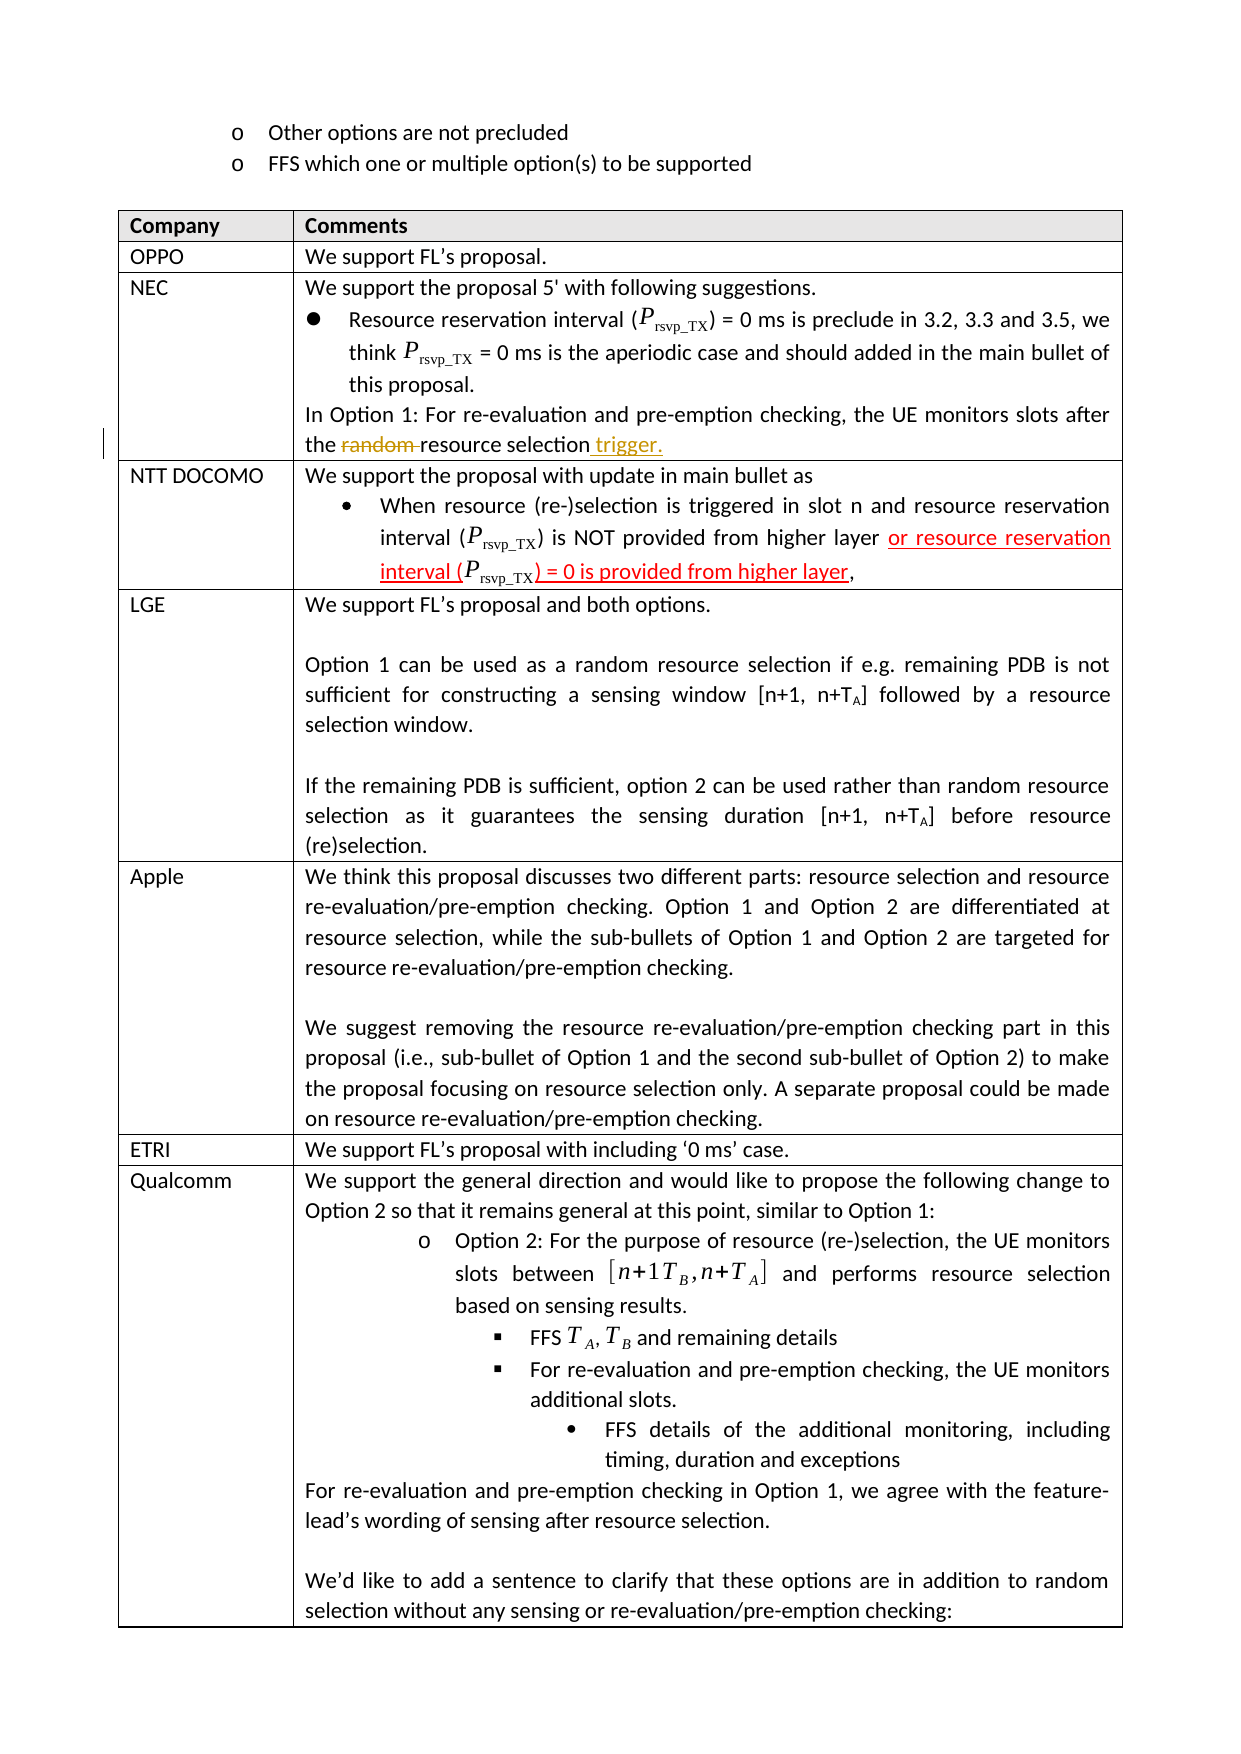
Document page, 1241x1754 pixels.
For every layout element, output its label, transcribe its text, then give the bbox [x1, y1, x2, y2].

table_cell We support the proposal with update in main bullet as When resource (re-)selection is triggered in slot n and resource reservation interval () is NOT provided from higher layer or resource reservation interval () = 0 is provided from higher layer, [294, 461, 1122, 589]
list Other options are not precluded [231, 118, 1122, 147]
table_header Comments [294, 211, 1122, 241]
table_cell Qualcomm [119, 1166, 293, 1626]
list FFS which one or multiple option(s) to be supported [231, 149, 1122, 179]
table_header Company [119, 211, 293, 241]
table_cell We support FL’s proposal. [294, 242, 1122, 272]
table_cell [294, 1166, 1122, 1626]
table_cell We support the proposal 5' with following suggestions. Resource reservation interval () = 0 ms is preclude in 3.2, 3.3 and 3.5, we think = 0 ms is the aperiodic case and should added in the main bullet of this proposal. In Option 1: For re-evaluation and pre-emption checking, the UE monitors slots after the resource selection [294, 273, 1122, 460]
table_cell Apple [119, 862, 293, 1134]
table_cell We think this proposal discusses two different parts: resource selection and resource re-evaluation/pre-emption checking. Option 1 and Option 2 are differentiated at resource selection, while the sub-bullets of Option 1 and Option 2 are targeted for resource re-evaluation/pre-emption checking. We suggest removing the resource re-evaluation/pre-emption checking part in this proposal (i.e., sub-bullet of Option 1 and the second sub-bullet of Option 2) to make the proposal focusing on resource selection only. A separate proposal could be made on resource re-evaluation/pre-emption checking. [294, 862, 1122, 1134]
table_cell NEC [119, 273, 293, 460]
table_cell We support FL’s proposal and both options. Option 1 can be used as a random resource selection if e.g. remaining PDB is not sufficient for constructing a sensing window [n+1, n+TA] followed by a resource selection window. If the remaining PDB is sufficient, option 2 can be used rather than random resource selection as it guarantees the sensing duration [n+1, n+TA] before resource (re)selection. [294, 590, 1122, 861]
table_cell ETRI [119, 1135, 293, 1165]
table_cell NTT DOCOMO [119, 461, 293, 589]
table_cell OPPO [119, 242, 293, 272]
table_cell We support FL’s proposal with including ‘0 ms’ case. [294, 1135, 1122, 1165]
table_cell LGE [119, 590, 293, 861]
